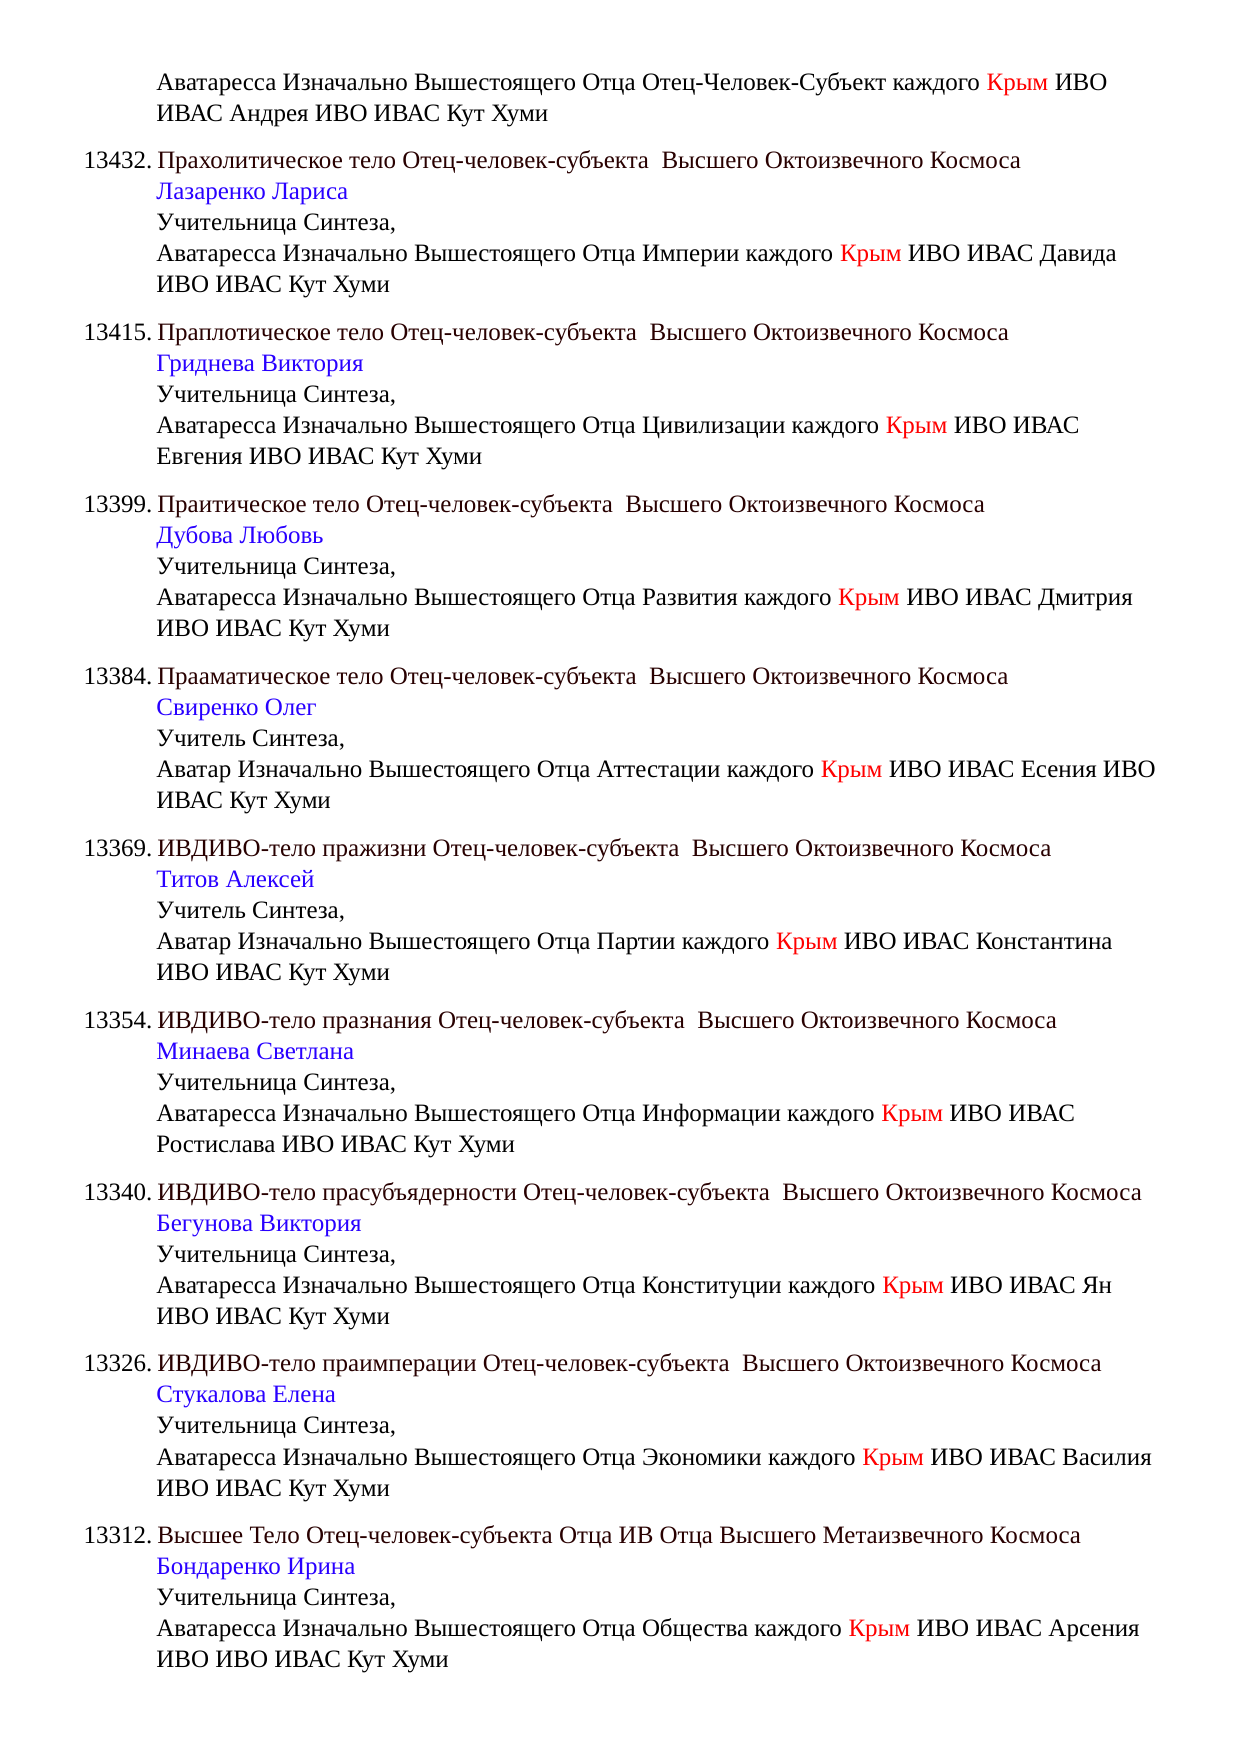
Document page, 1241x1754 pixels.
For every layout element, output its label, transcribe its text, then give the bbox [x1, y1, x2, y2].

text Бегунова Виктория [156, 1208, 1157, 1236]
text 13312. Высшее Тело Отец-человек-субъекта Отца ИВ Отца Высшего Метаизвечного Космоса [83, 1520, 1157, 1549]
text Аватаресса Изначально Вышестоящего Отца Информации каждого Крым ИВО ИВАС Ростислава ИВО ИВАС Кут Хуми [156, 1098, 1157, 1158]
text 13399. Праитическое тело Отец-человек-субъекта Высшего Октоизвечного Космоса [83, 489, 1157, 518]
text Свиренко Олег [156, 692, 1157, 721]
text Учительница Синтеза, [156, 551, 1157, 580]
text 13326. ИВДИВО-тело праимперации Отец-человек-субъекта Высшего Октоизвечного Космоса [83, 1348, 1157, 1377]
text Лазаренко Лариса [156, 176, 1157, 205]
text 13432. Прахолитическое тело Отец-человек-субъекта Высшего Октоизвечного Космоса [83, 145, 1157, 174]
text Минаева Светлана [156, 1036, 1157, 1064]
text Учительница Синтеза, [156, 1582, 1157, 1611]
text Аватаресса Изначально Вышестоящего Отца Империи каждого Крым ИВО ИВАС Давида ИВО ИВАС Кут Хуми [156, 238, 1157, 298]
text Учитель Синтеза, [156, 895, 1157, 924]
text Аватар Изначально Вышестоящего Отца Аттестации каждого Крым ИВО ИВАС Есения ИВО ИВАС Кут Хуми [156, 754, 1157, 814]
text Аватаресса Изначально Вышестоящего Отца Цивилизации каждого Крым ИВО ИВАС Евгения ИВО ИВАС Кут Хуми [156, 410, 1157, 470]
text Аватаресса Изначально Вышестоящего Отца Конституции каждого Крым ИВО ИВАС Ян ИВО ИВАС Кут Хуми [156, 1270, 1157, 1329]
text Учительница Синтеза, [156, 1239, 1157, 1267]
text Учитель Синтеза, [156, 723, 1157, 752]
text Дубова Любовь [156, 520, 1157, 549]
text Аватаресса Изначально Вышестоящего Отца Общества каждого Крым ИВО ИВАС Арсения ИВО ИВО ИВАС Кут Хуми [156, 1613, 1157, 1673]
text Гриднева Виктория [156, 348, 1157, 377]
text Учительница Синтеза, [156, 379, 1157, 408]
text Аватаресса Изначально Вышестоящего Отца Развития каждого Крым ИВО ИВАС Дмитрия ИВО ИВАС Кут Хуми [156, 582, 1157, 642]
text Учительница Синтеза, [156, 1067, 1157, 1096]
text Стукалова Елена [156, 1379, 1157, 1408]
text Бондаренко Ирина [156, 1551, 1157, 1580]
text Аватар Изначально Вышестоящего Отца Партии каждого Крым ИВО ИВАС Константина ИВО ИВАС Кут Хуми [156, 926, 1157, 986]
text Титов Алексей [156, 864, 1157, 893]
text 13415. Праплотическое тело Отец-человек-субъекта Высшего Октоизвечного Космоса [83, 317, 1157, 346]
text Учительница Синтеза, [156, 207, 1157, 236]
text 13384. Прааматическое тело Отец-человек-субъекта Высшего Октоизвечного Космоса [83, 661, 1157, 690]
text Аватаресса Изначально Вышестоящего Отца Экономики каждого Крым ИВО ИВАС Василия ИВО ИВАС Кут Хуми [156, 1442, 1157, 1501]
text Учительница Синтеза, [156, 1411, 1157, 1439]
text Аватаресса Изначально Вышестоящего Отца Отец-Человек-Субъект каждого Крым ИВО ИВАС Андрея ИВО ИВАС Кут Хуми [156, 67, 1157, 126]
text 13340. ИВДИВО-тело прасубъядерности Отец-человек-субъекта Высшего Октоизвечного Космоса [83, 1177, 1157, 1205]
text 13354. ИВДИВО-тело празнания Отец-человек-субъекта Высшего Октоизвечного Космоса [83, 1005, 1157, 1033]
text 13369. ИВДИВО-тело пражизни Отец-человек-субъекта Высшего Октоизвечного Космоса [83, 833, 1157, 862]
